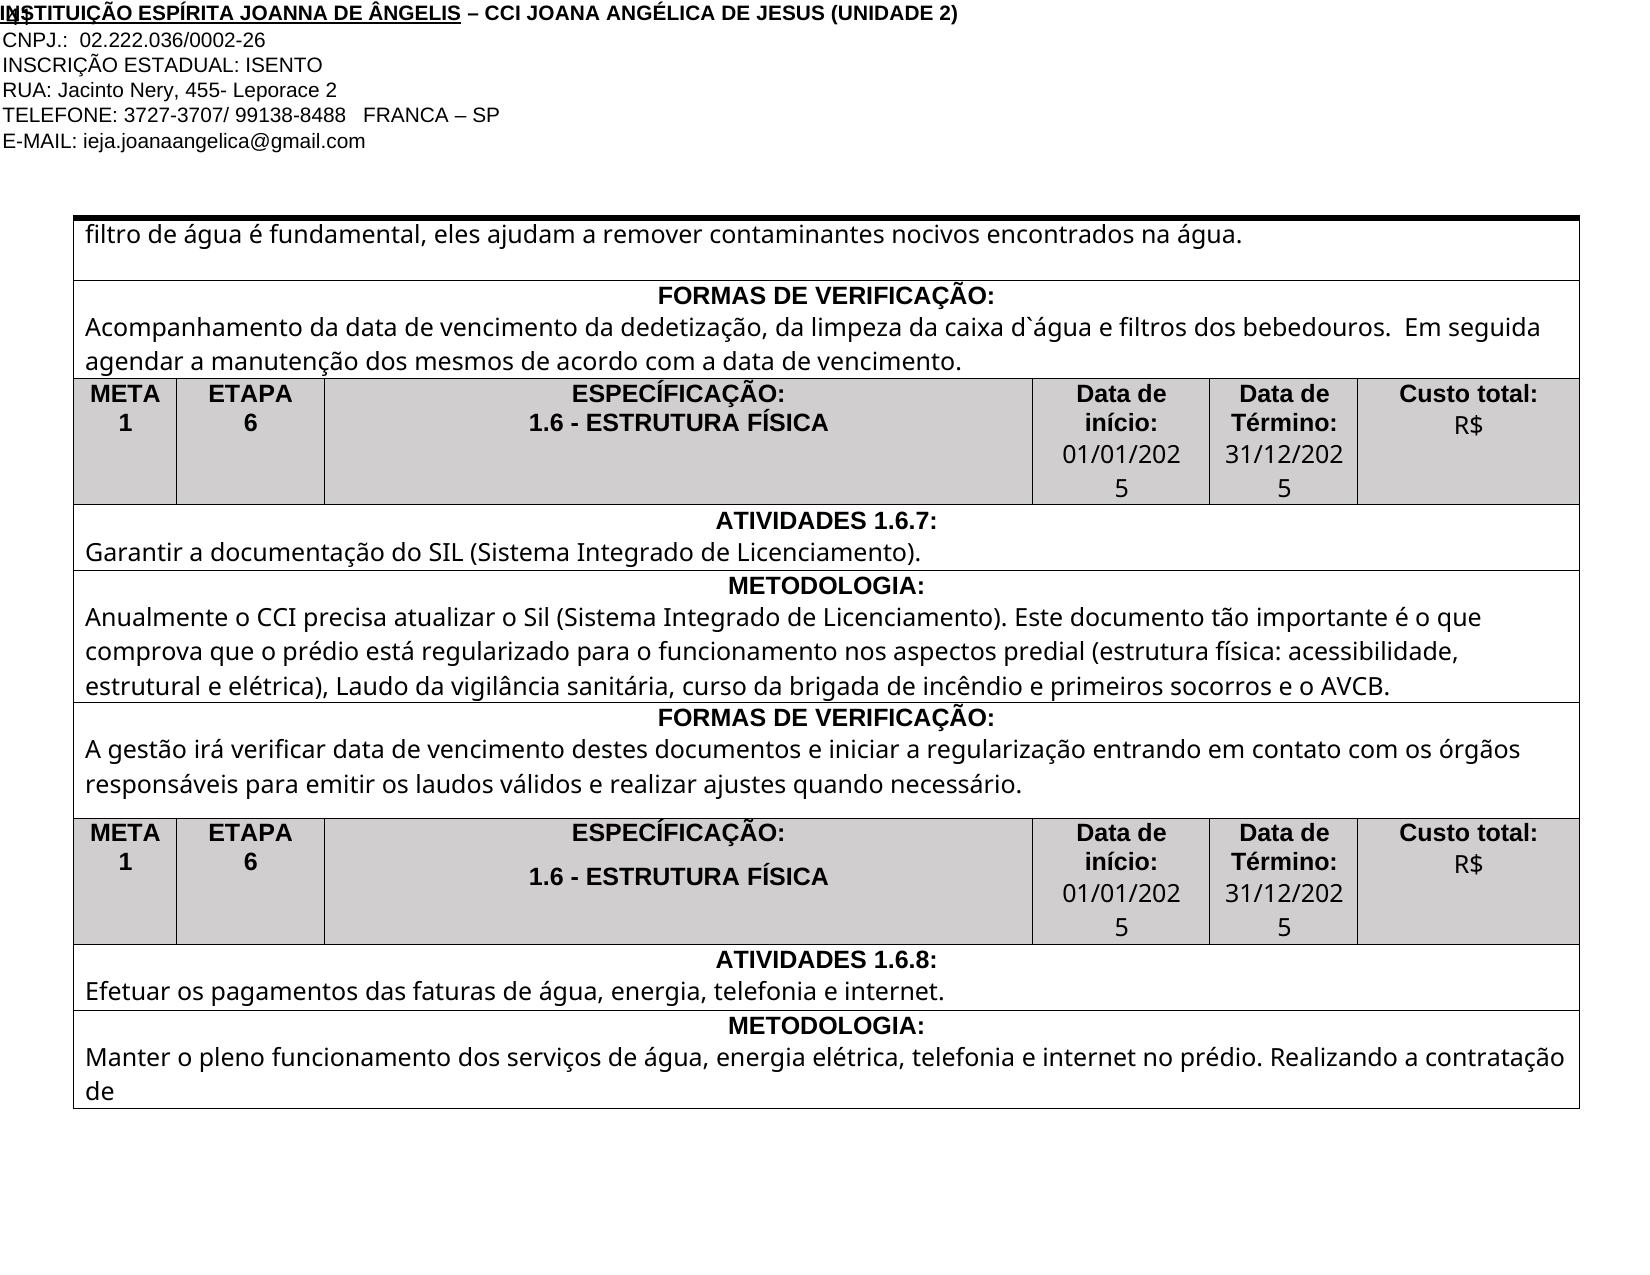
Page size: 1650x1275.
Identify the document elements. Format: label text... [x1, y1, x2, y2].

table_cell ESPECÍFICAÇÃO: 1.6 - ESTRUTURA FÍSICA [325, 379, 1032, 504]
table_cell Data de início: 01/01/2025 [1033, 379, 1209, 504]
table_cell METODOLOGIA: Anualmente o CCI precisa atualizar o Sil (Sistema Integrado de Licenciamento). Este documento tão importante é o que comprova que o prédio está regularizado para o funcionamento nos aspectos predial (estrutura física: acessibilidade, estrutural e elétrica), Laudo da vigilância sanitária, curso da brigada de incêndio e primeiros socorros e o AVCB. [74, 571, 1579, 702]
table_cell ATIVIDADES 1.6.7: Garantir a documentação do SIL (Sistema Integrado de Licenciamento). [74, 505, 1579, 570]
table_cell Data de Término: 31/12/2025 [1210, 379, 1357, 504]
table_cell Custo total: R$ [1358, 819, 1579, 944]
table_cell ESPECÍFICAÇÃO: 1.6 - ESTRUTURA FÍSICA [325, 819, 1032, 944]
table_cell META 1 [74, 379, 176, 504]
table_cell Data de Término: 31/12/2025 [1210, 819, 1357, 944]
table_cell ETAPA 6 [177, 379, 324, 504]
table_cell FORMAS DE VERIFICAÇÃO: A gestão irá verificar data de vencimento destes documentos e iniciar a regularização entrando em contato com os órgãos responsáveis para emitir os laudos válidos e realizar ajustes quando necessário. [74, 703, 1579, 817]
table_cell ATIVIDADES 1.6.8: Efetuar os pagamentos das faturas de água, energia, telefonia e internet. [74, 945, 1579, 1010]
table_cell META 1 [74, 819, 176, 944]
table_cell Custo total: R$ [1358, 379, 1579, 504]
table_cell METODOLOGIA: Manter o pleno funcionamento dos serviços de água, energia elétrica, telefonia e internet no prédio. Realizando a contratação de [74, 1011, 1579, 1108]
table_header filtro de água é fundamental, eles ajudam a remover contaminantes nocivos encontrados na água. [74, 221, 1579, 280]
table_cell FORMAS DE VERIFICAÇÃO: Acompanhamento da data de vencimento da dedetização, da limpeza da caixa d`água e filtros dos bebedouros. Em seguida agendar a manutenção dos mesmos de acordo com a data de vencimento. [74, 281, 1579, 378]
table_cell Data de início: 01/01/2025 [1033, 819, 1209, 944]
table_cell ETAPA 6 [177, 819, 324, 944]
